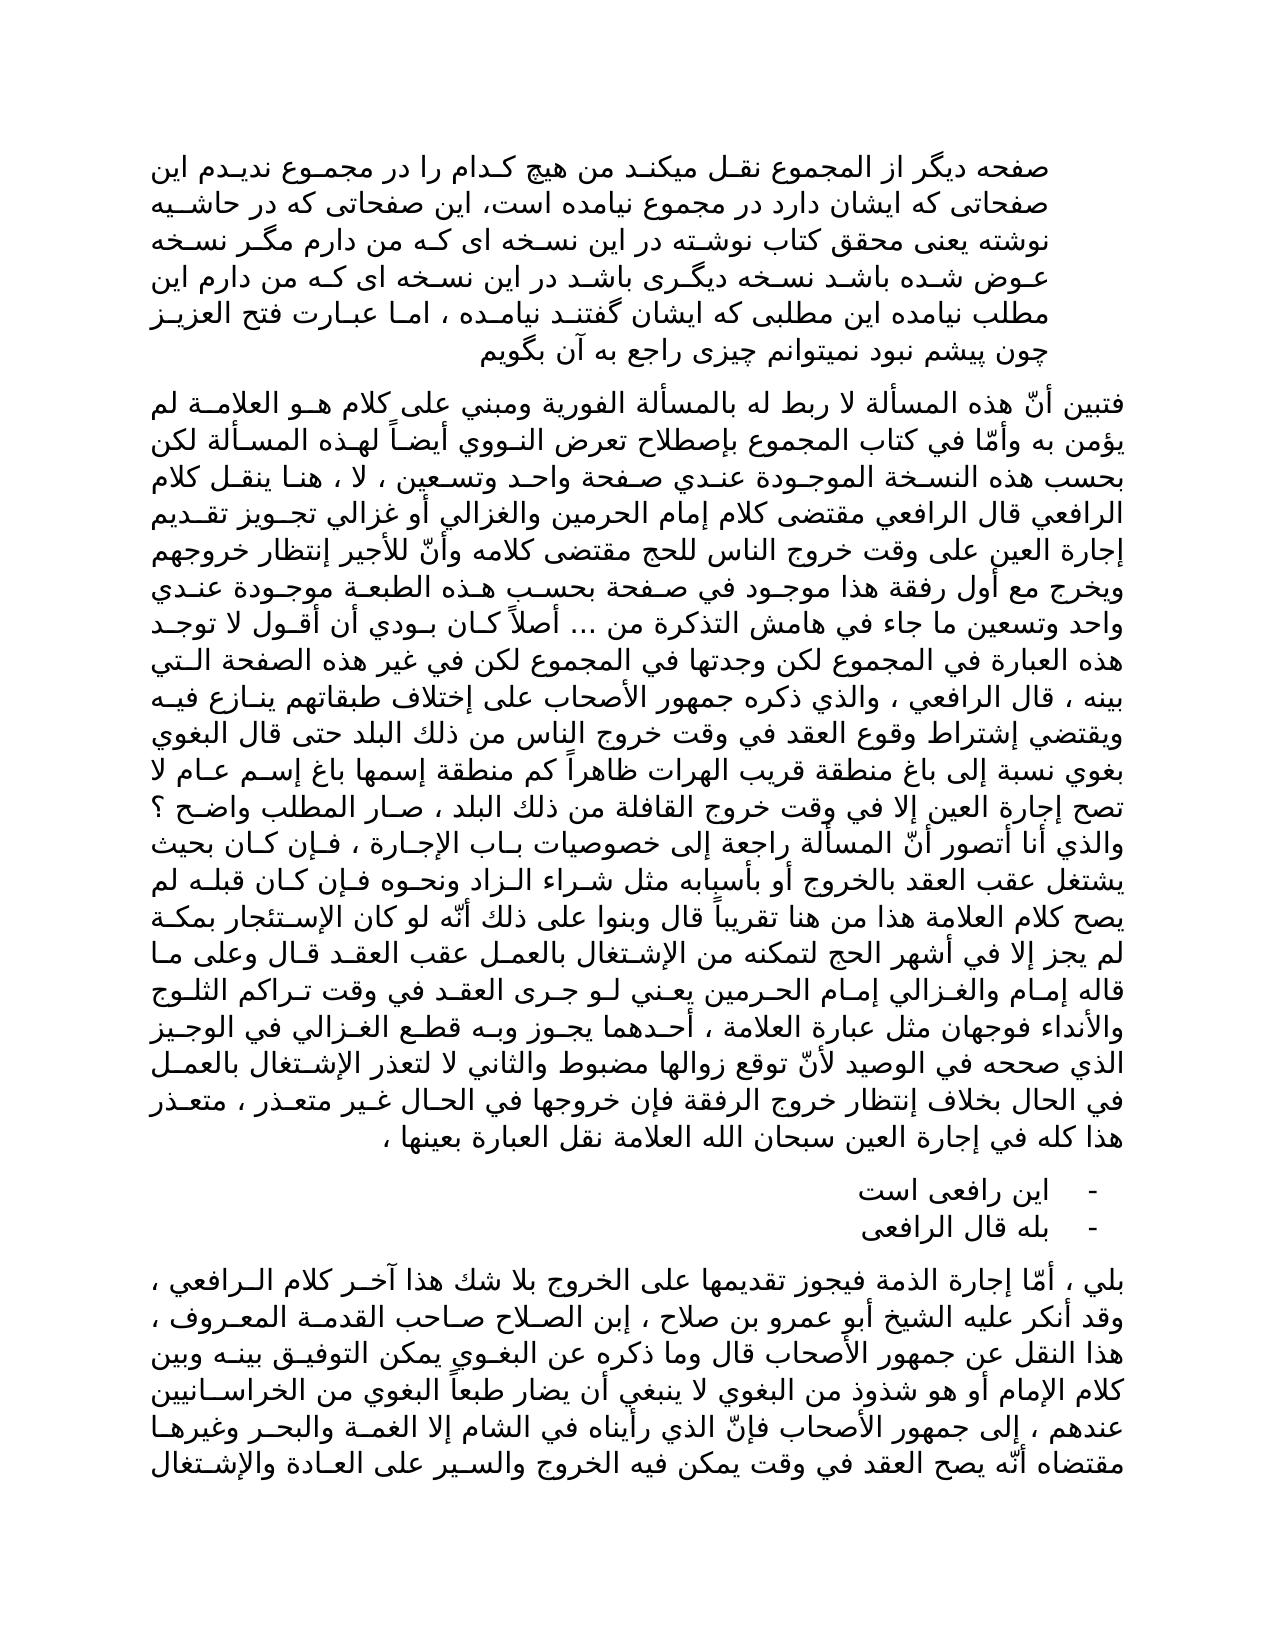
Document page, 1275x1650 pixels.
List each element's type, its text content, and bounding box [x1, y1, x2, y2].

list این رافعی است [150, 1173, 1087, 1207]
list بله قال الرافعی [150, 1210, 1087, 1244]
text فتبين أنّ هذه المسألة لا ربط له بالمسألة الفورية ومبني على كلام هو العلامة لم يؤمن به وأمّا في كتاب المجموع بإصطلاح تعرض النووي أيضاً لهذه المسألة لكن بحسب هذه النسخة الموجودة عندي صفحة واحد وتسعين ، لا ، هنا ينقل كلام الرافعي قال الرافعي مقتضى كلام إمام الحرمين والغزالي أو غزالي تجويز تقديم إجارة العين على وقت خروج الناس للحج مقتضى كلامه وأنّ للأجير إنتظار خروجهم ويخرج مع أول رفقة هذا موجود في صفحة بحسب هذه الطبعة موجودة عندي واحد وتسعين ما جاء في هامش التذكرة من ... أصلاً كان بودي أن أقول لا توجد هذه العبارة في المجموع لكن وجدتها في المجموع لكن في غير هذه الصفحة التي بينه ، قال الرافعي ، والذي ذكره جمهور الأصحاب على إختلاف طبقاتهم ينازع فيه ويقتضي إشتراط وقوع العقد في وقت خروج الناس من ذلك البلد حتى قال البغوي بغوي نسبة إلى باغ منطقة قريب الهرات ظاهراً كم منطقة إسمها باغ إسم عام لا تصح إجارة العين إلا في وقت خروج القافلة من ذلك البلد ، صار المطلب واضح ؟ والذي أنا أتصور أنّ المسألة راجعة إلى خصوصيات باب الإجارة ، فإن كان بحيث يشتغل عقب العقد بالخروج أو بأسبابه مثل شراء الزاد ونحوه فإن كان قبله لم يصح كلام العلامة هذا من هنا تقريباً قال وبنوا على ذلك أنّه لو كان الإستئجار بمكة لم يجز إلا في أشهر الحج لتمكنه من الإشتغال بالعمل عقب العقد قال وعلى ما قاله إمام والغزالي إمام الحرمين يعني لو جرى العقد في وقت تراكم الثلوج والأنداء فوجهان مثل عبارة العلامة ، أحدهما يجوز وبه قطع الغزالي في الوجيز الذي صححه في الوصيد لأنّ توقع زوالها مضبوط والثاني لا لتعذر الإشتغال بالعمل في الحال بخلاف إنتظار خروج الرفقة فإن خروجها في الحال غير متعذر ، متعذر هذا كله في إجارة العين سبحان الله العلامة نقل العبارة بعينها ، [150, 387, 1125, 1154]
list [150, 150, 1087, 367]
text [150, 1263, 1125, 1481]
